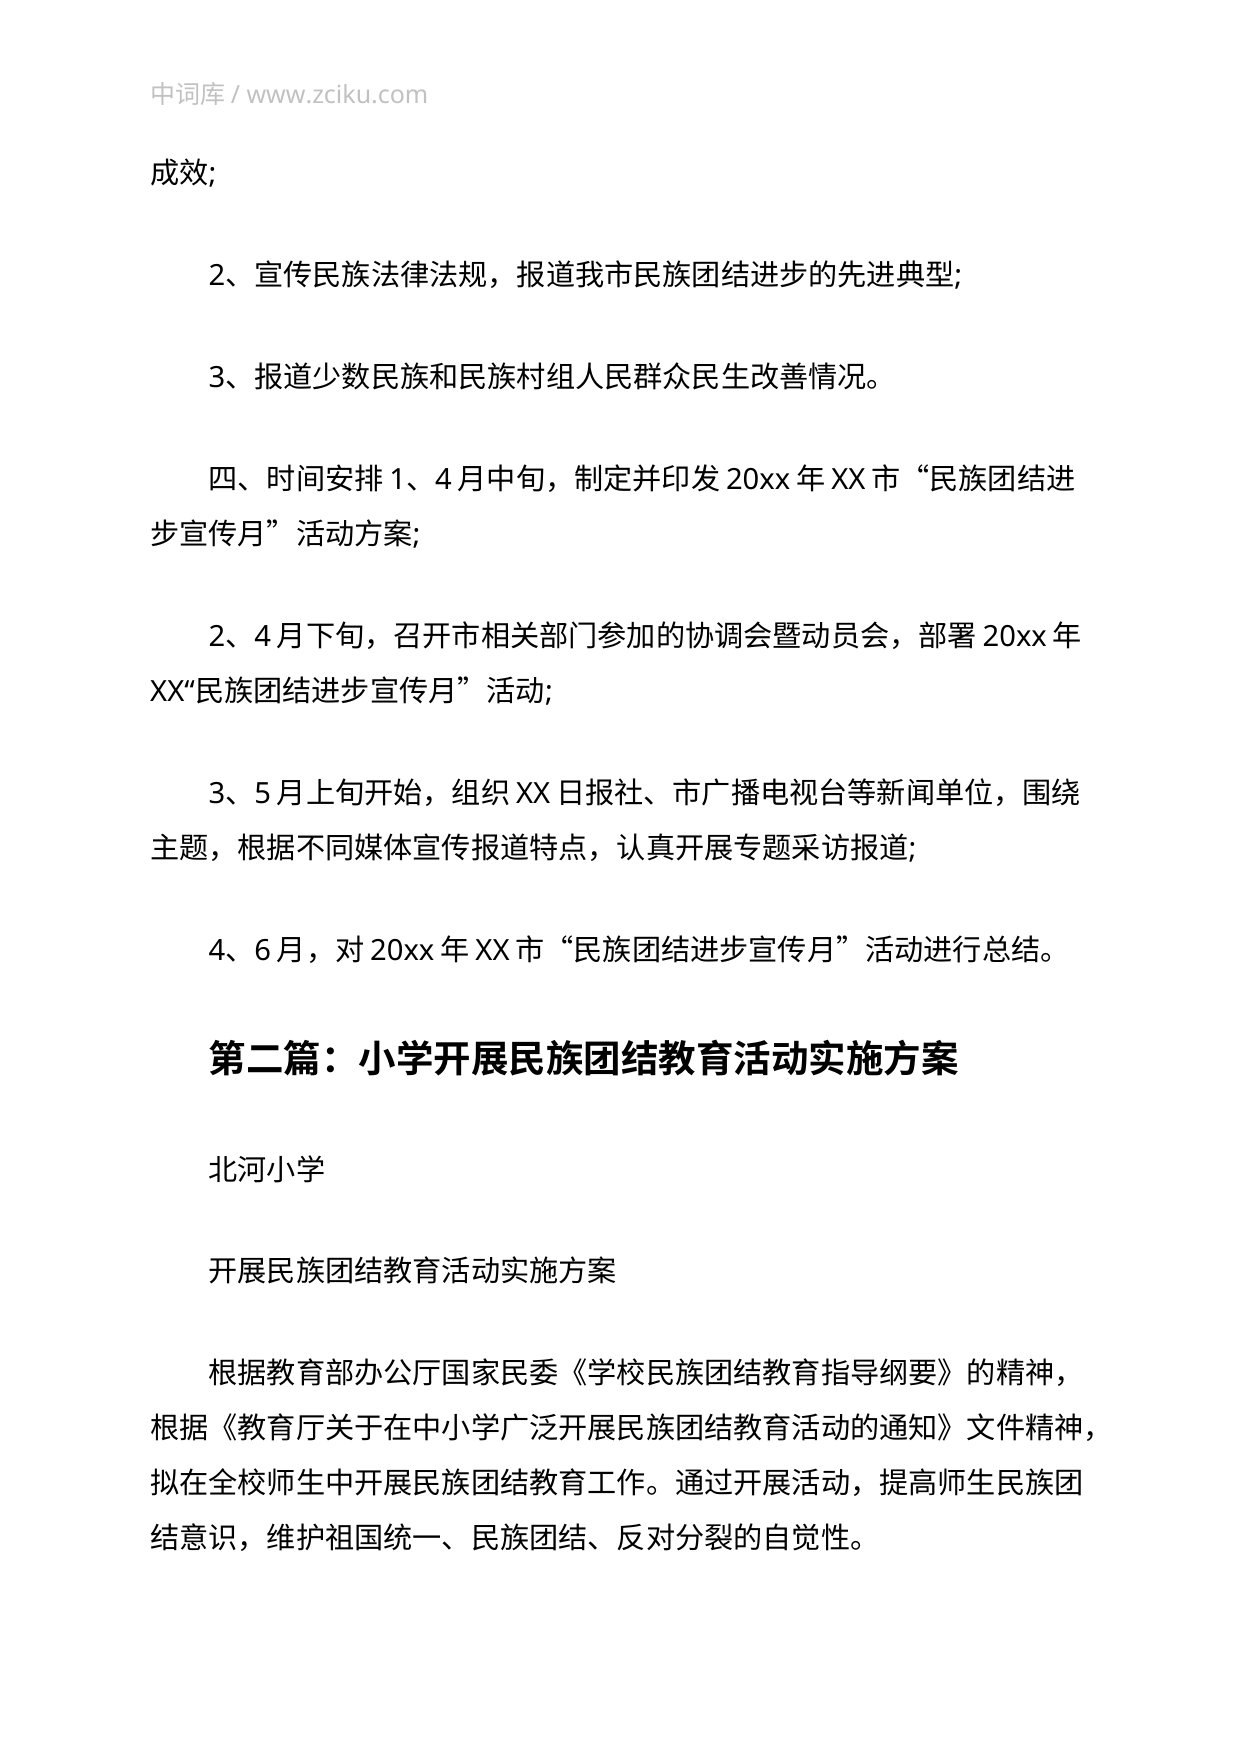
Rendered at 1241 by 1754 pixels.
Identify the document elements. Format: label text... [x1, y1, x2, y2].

text 3、报道少数民族和民族村组人民群众民生改善情况。 [150, 354, 1090, 396]
text 2、4月下旬，召开市相关部门参加的协调会暨动员会，部署20xx年XX“民族团结进步宣传月”活动; [150, 613, 1090, 710]
text 2、宣传民族法律法规，报道我市民族团结进步的先进典型; [150, 252, 1090, 294]
text 开展民族团结教育活动实施方案 [150, 1248, 1090, 1290]
text 3、5月上旬开始，组织XX日报社、市广播电视台等新闻单位，围绕主题，根据不同媒体宣传报道特点，认真开展专题采访报道; [150, 770, 1090, 867]
text 北河小学 [150, 1146, 1090, 1188]
text 根据教育部办公厅国家民委《学校民族团结教育指导纲要》的精神，根据《教育厅关于在中小学广泛开展民族团结教育活动的通知》文件精神，拟在全校师生中开展民族团结教育工作。通过开展活动，提高师生民族团结意识，维护祖国统一、民族团结、反对分裂的自觉性。 [150, 1350, 1090, 1557]
text 四、时间安排1、4月中旬，制定并印发20xx年XX市“民族团结进步宣传月”活动方案; [150, 456, 1090, 553]
text 4、6月，对20xx年XX市“民族团结进步宣传月”活动进行总结。 [150, 927, 1090, 969]
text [150, 150, 1090, 192]
text 第二篇：小学开展民族团结教育活动实施方案 [150, 1029, 1090, 1083]
